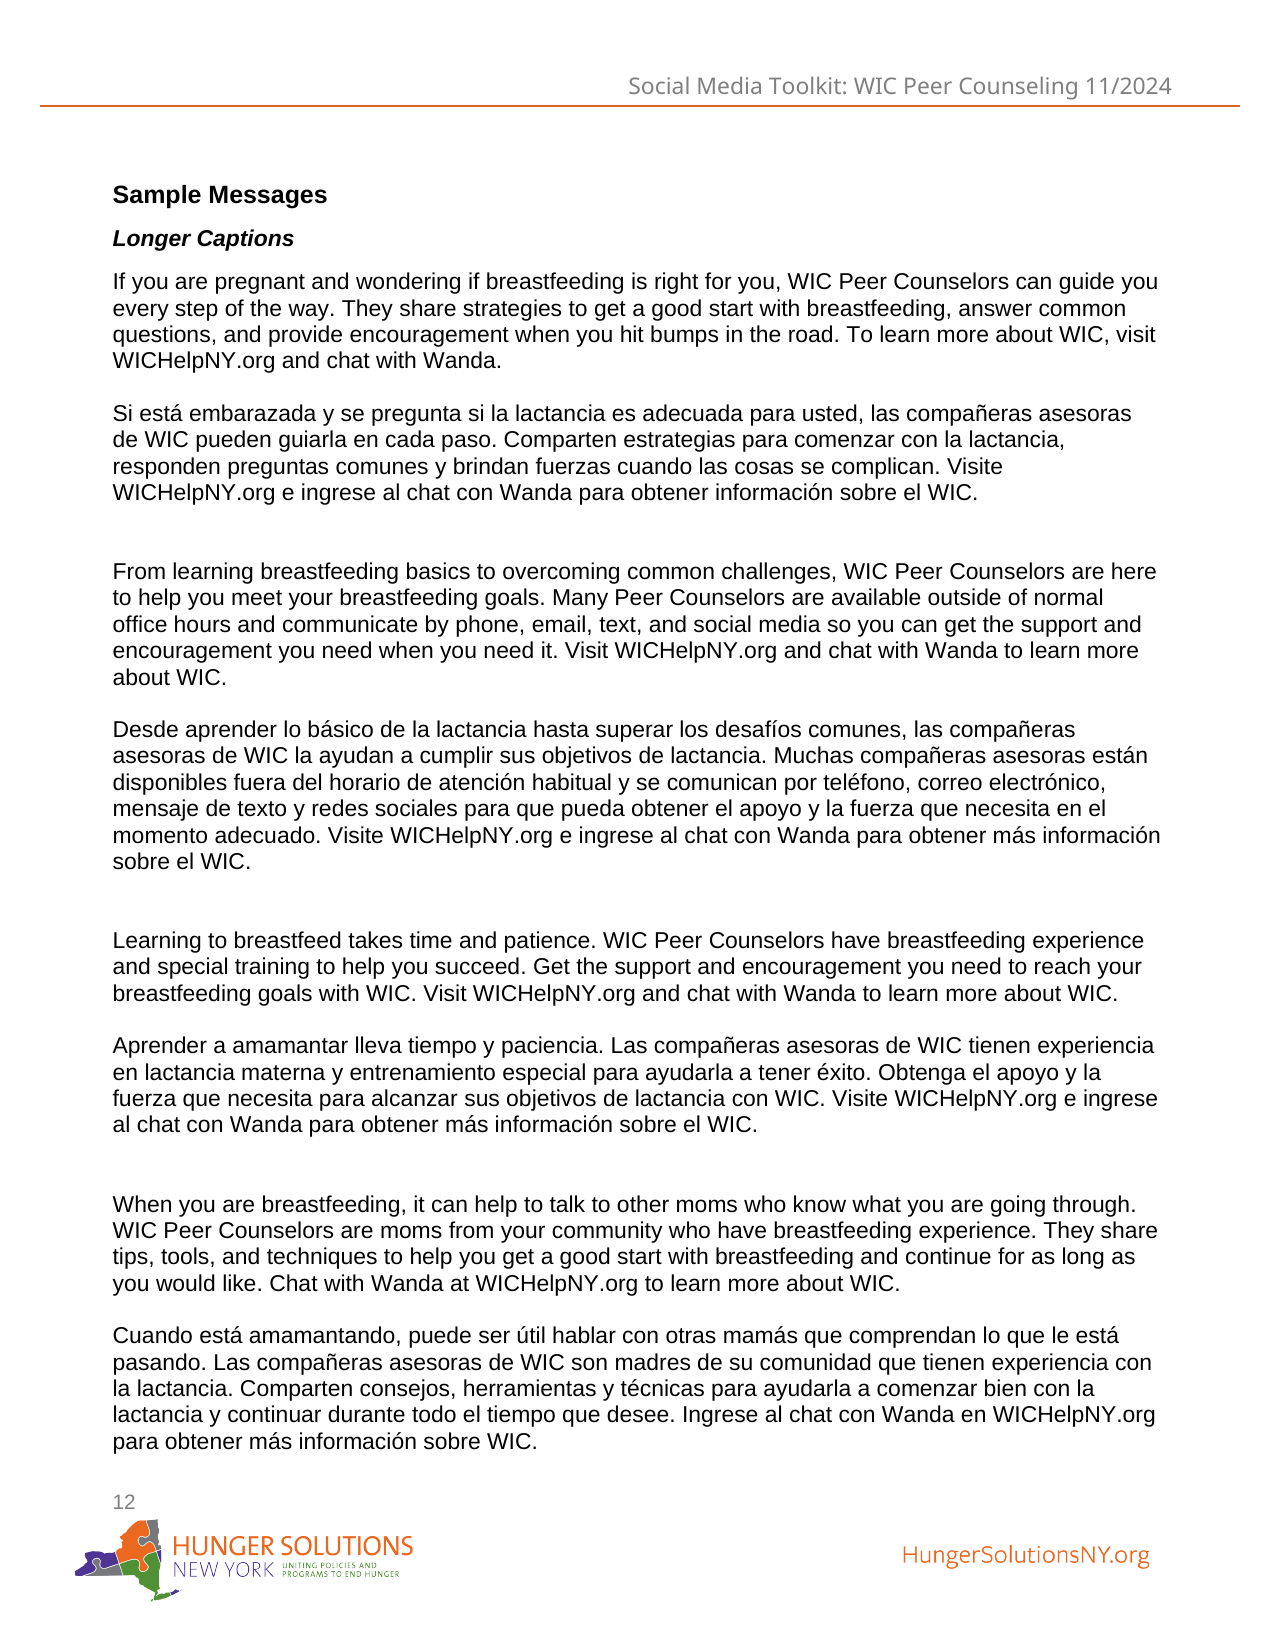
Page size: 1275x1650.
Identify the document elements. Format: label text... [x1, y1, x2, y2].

picture [75, 1519, 413, 1602]
text Cuando está amamantando, puede ser útil hablar con otras mamás que comprendan lo que le está pasando. Las compañeras asesoras de WIC son madres de su comunidad que tienen experiencia con la lactancia. Comparten consejos, herramientas y técnicas para ayudarla a comenzar bien con la lactancia y continuar durante todo el tiempo que desee. Ingrese al chat con Wanda en WICHelpNY.org para obtener más información sobre WIC. [112, 1322, 1162, 1454]
text If you are pregnant and wondering if breastfeeding is right for you, WIC Peer Counselors can guide you every step of the way. They share strategies to get a good start with breastfeeding, answer common questions, and provide encouragement when you hit bumps in the road. To learn more about WIC, visit WICHelpNY.org and chat with Wanda. [112, 268, 1162, 373]
text From learning breastfeeding basics to overcoming common challenges, WIC Peer Counselors are here to help you meet your breastfeeding goals. Many Peer Counselors are available outside of normal office hours and communicate by phone, email, text, and social media so you can get the support and encouragement you need when you need it. Visit WICHelpNY.org and chat with Wanda to learn more about WIC. [112, 558, 1162, 690]
text Sample Messages [112, 180, 1162, 208]
text Aprender a amamantar lleva tiempo y paciencia. Las compañeras asesoras de WIC tienen experiencia en lactancia materna y entrenamiento especial para ayudarla a tener éxito. Obtenga el apoyo y la fuerza que necesita para alcanzar sus objetivos de lactancia con WIC. Visite WICHelpNY.org e ingrese al chat con Wanda para obtener más información sobre el WIC. [112, 1032, 1162, 1138]
text Learning to breastfeed takes time and patience. WIC Peer Counselors have breastfeeding experience and special training to help you succeed. Get the support and encouragement you need to reach your breastfeeding goals with WIC. Visit WICHelpNY.org and chat with Wanda to learn more about WIC. [112, 927, 1162, 1006]
text When you are breastfeeding, it can help to talk to other moms who know what you are going through. WIC Peer Counselors are moms from your community who have breastfeeding experience. They share tips, tools, and techniques to help you get a good start with breastfeeding and continue for as long as you would like. Chat with Wanda at WICHelpNY.org to learn more about WIC. [112, 1191, 1162, 1296]
text Longer Captions [112, 225, 1162, 251]
text Si está embarazada y se pregunta si la lactancia es adecuada para usted, las compañeras asesoras de WIC pueden guiarla en cada paso. Comparten estrategias para comenzar con la lactancia, responden preguntas comunes y brindan fuerzas cuando las cosas se complican. Visite WICHelpNY.org e ingrese al chat con Wanda para obtener información sobre el WIC. [112, 400, 1162, 505]
picture [903, 1545, 1149, 1569]
text Desde aprender lo básico de la lactancia hasta superar los desafíos comunes, las compañeras asesoras de WIC la ayudan a cumplir sus objetivos de lactancia. Muchas compañeras asesoras están disponibles fuera del horario de atención habitual y se comunican por teléfono, correo electrónico, mensaje de texto y redes sociales para que pueda obtener el apoyo y la fuerza que necesita en el momento adecuado. Visite WICHelpNY.org e ingrese al chat con Wanda para obtener más información sobre el WIC. [112, 716, 1162, 874]
